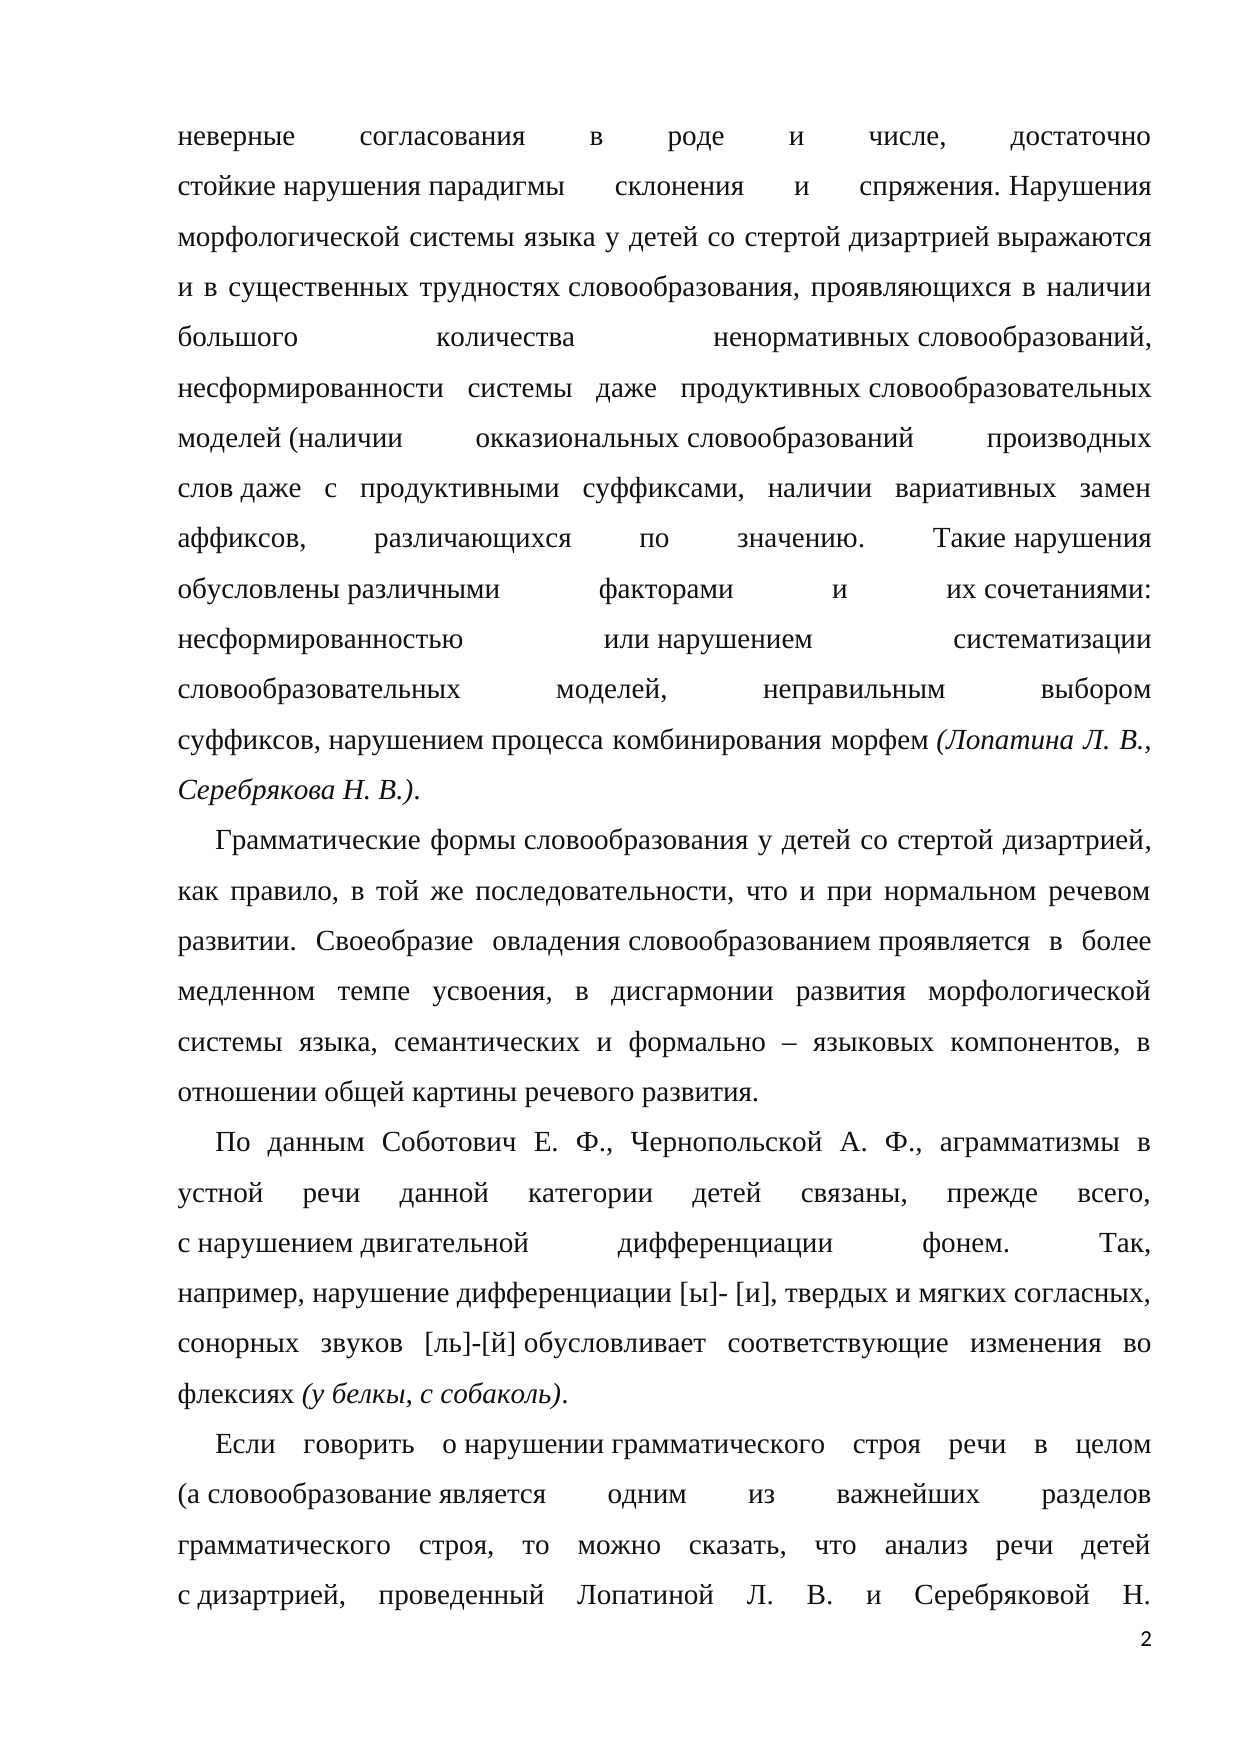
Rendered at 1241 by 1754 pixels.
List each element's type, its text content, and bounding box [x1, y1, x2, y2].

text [177, 1426, 1152, 1611]
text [177, 118, 1152, 806]
text По данным Соботович Е. Ф., Чернопольской А. Ф., аграмматизмы в устной речи данной категории детей связаны, прежде всего, с нарушением двигательной дифференциации фонем. Так, например, нарушение дифференциации [ы]- [и], твердых и мягких согласных, сонорных звуков [ль]-[й] обусловливает соответствующие изменения во флексиях (у белкы, с собаколь). [177, 1124, 1152, 1409]
text Грамматические формы словообразования у детей со стертой дизартрией, как правило, в той же последовательности, что и при нормальном речевом развитии. Своеобразие овладения словообразованием проявляется в более медленном темпе усвоения, в дисгармонии развития морфологической системы языка, семантических и формально – языковых компонентов, в отношении общей картины речевого развития. [177, 822, 1152, 1108]
